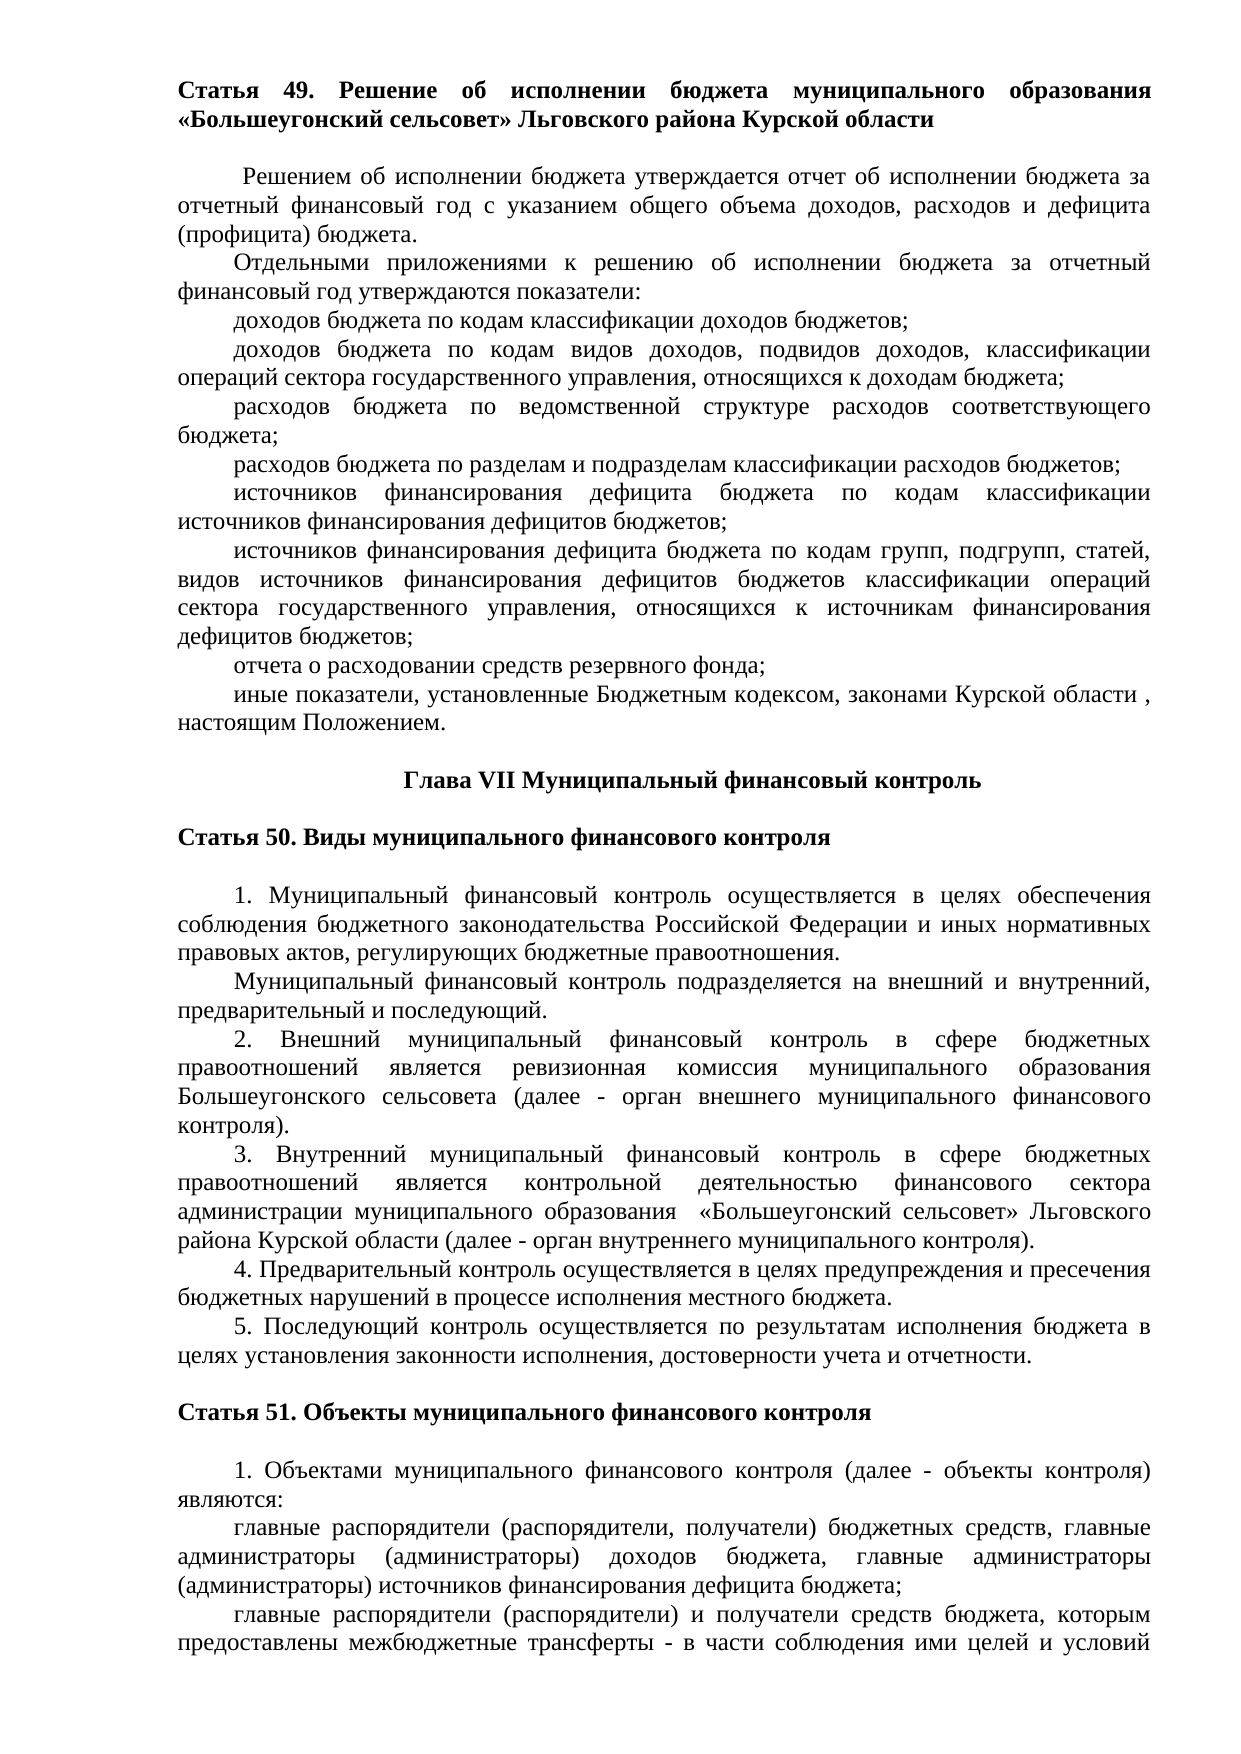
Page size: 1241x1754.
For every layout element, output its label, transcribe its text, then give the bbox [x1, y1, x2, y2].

text 1. Муниципальный финансовый контроль осуществляется в целях обеспечения соблюдения бюджетного законодательства Российской Федерации и иных нормативных правовых актов, регулирующих бюджетные правоотношения. [177, 880, 1152, 966]
text Отдельными приложениями к решению об исполнении бюджета за отчетный финансовый год утверждаются показатели: [177, 247, 1152, 305]
text доходов бюджета по кодам классификации доходов бюджетов; [177, 305, 1152, 334]
text доходов бюджета по кодам видов доходов, подвидов доходов, классификации операций сектора государственного управления, относящихся к доходам бюджета; [177, 334, 1152, 391]
text Статья 50. Виды муниципального финансового контроля [177, 822, 1152, 851]
text 2. Внешний муниципальный финансовый контроль в сфере бюджетных правоотношений является ревизионная комиссия муниципального образования Большеугонского сельсовета (далее - орган внешнего муниципального финансового контроля). [177, 1024, 1152, 1139]
text источников финансирования дефицита бюджета по кодам групп, подгрупп, статей, видов источников финансирования дефицитов бюджетов классификации операций сектора государственного управления, относящихся к источникам финансирования дефицитов бюджетов; [177, 535, 1152, 650]
text Статья 49. Решение об исполнении бюджета муниципального образования «Большеугонский сельсовет» Льговского района Курской области [177, 75, 1152, 132]
text иные показатели, установленные Бюджетным кодексом, законами Курской области , настоящим Положением. [177, 679, 1152, 736]
text Глава VII Муниципальный финансовый контроль [177, 765, 1152, 794]
text главные распорядители (распорядители, получатели) бюджетных средств, главные администраторы (администраторы) доходов бюджета, главные администраторы (администраторы) источников финансирования дефицита бюджета; [177, 1512, 1152, 1599]
text 4. Предварительный контроль осуществляется в целях предупреждения и пресечения бюджетных нарушений в процессе исполнения местного бюджета. [177, 1254, 1152, 1311]
text 3. Внутренний муниципальный финансовый контроль в сфере бюджетных правоотношений является контрольной деятельностью финансового сектора администрации муниципального образования «Большеугонский сельсовет» Льговского района Курской области (далее - орган внутреннего муниципального контроля). [177, 1139, 1152, 1254]
text Статья 51. Объекты муниципального финансового контроля [177, 1397, 1152, 1426]
text расходов бюджета по ведомственной структуре расходов соответствующего бюджета; [177, 391, 1152, 449]
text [177, 1599, 1152, 1656]
text источников финансирования дефицита бюджета по кодам классификации источников финансирования дефицитов бюджетов; [177, 477, 1152, 535]
text Решением об исполнении бюджета утверждается отчет об исполнении бюджета за отчетный финансовый год с указанием общего объема доходов, расходов и дефицита (профицита) бюджета. [177, 161, 1152, 247]
text отчета о расходовании средств резервного фонда; [177, 650, 1152, 679]
text 5. Последующий контроль осуществляется по результатам исполнения бюджета в целях установления законности исполнения, достоверности учета и отчетности. [177, 1311, 1152, 1369]
text 1. Объектами муниципального финансового контроля (далее - объекты контроля) являются: [177, 1455, 1152, 1512]
text расходов бюджета по разделам и подразделам классификации расходов бюджетов; [177, 449, 1152, 477]
text Муниципальный финансовый контроль подразделяется на внешний и внутренний, предварительный и последующий. [177, 966, 1152, 1024]
